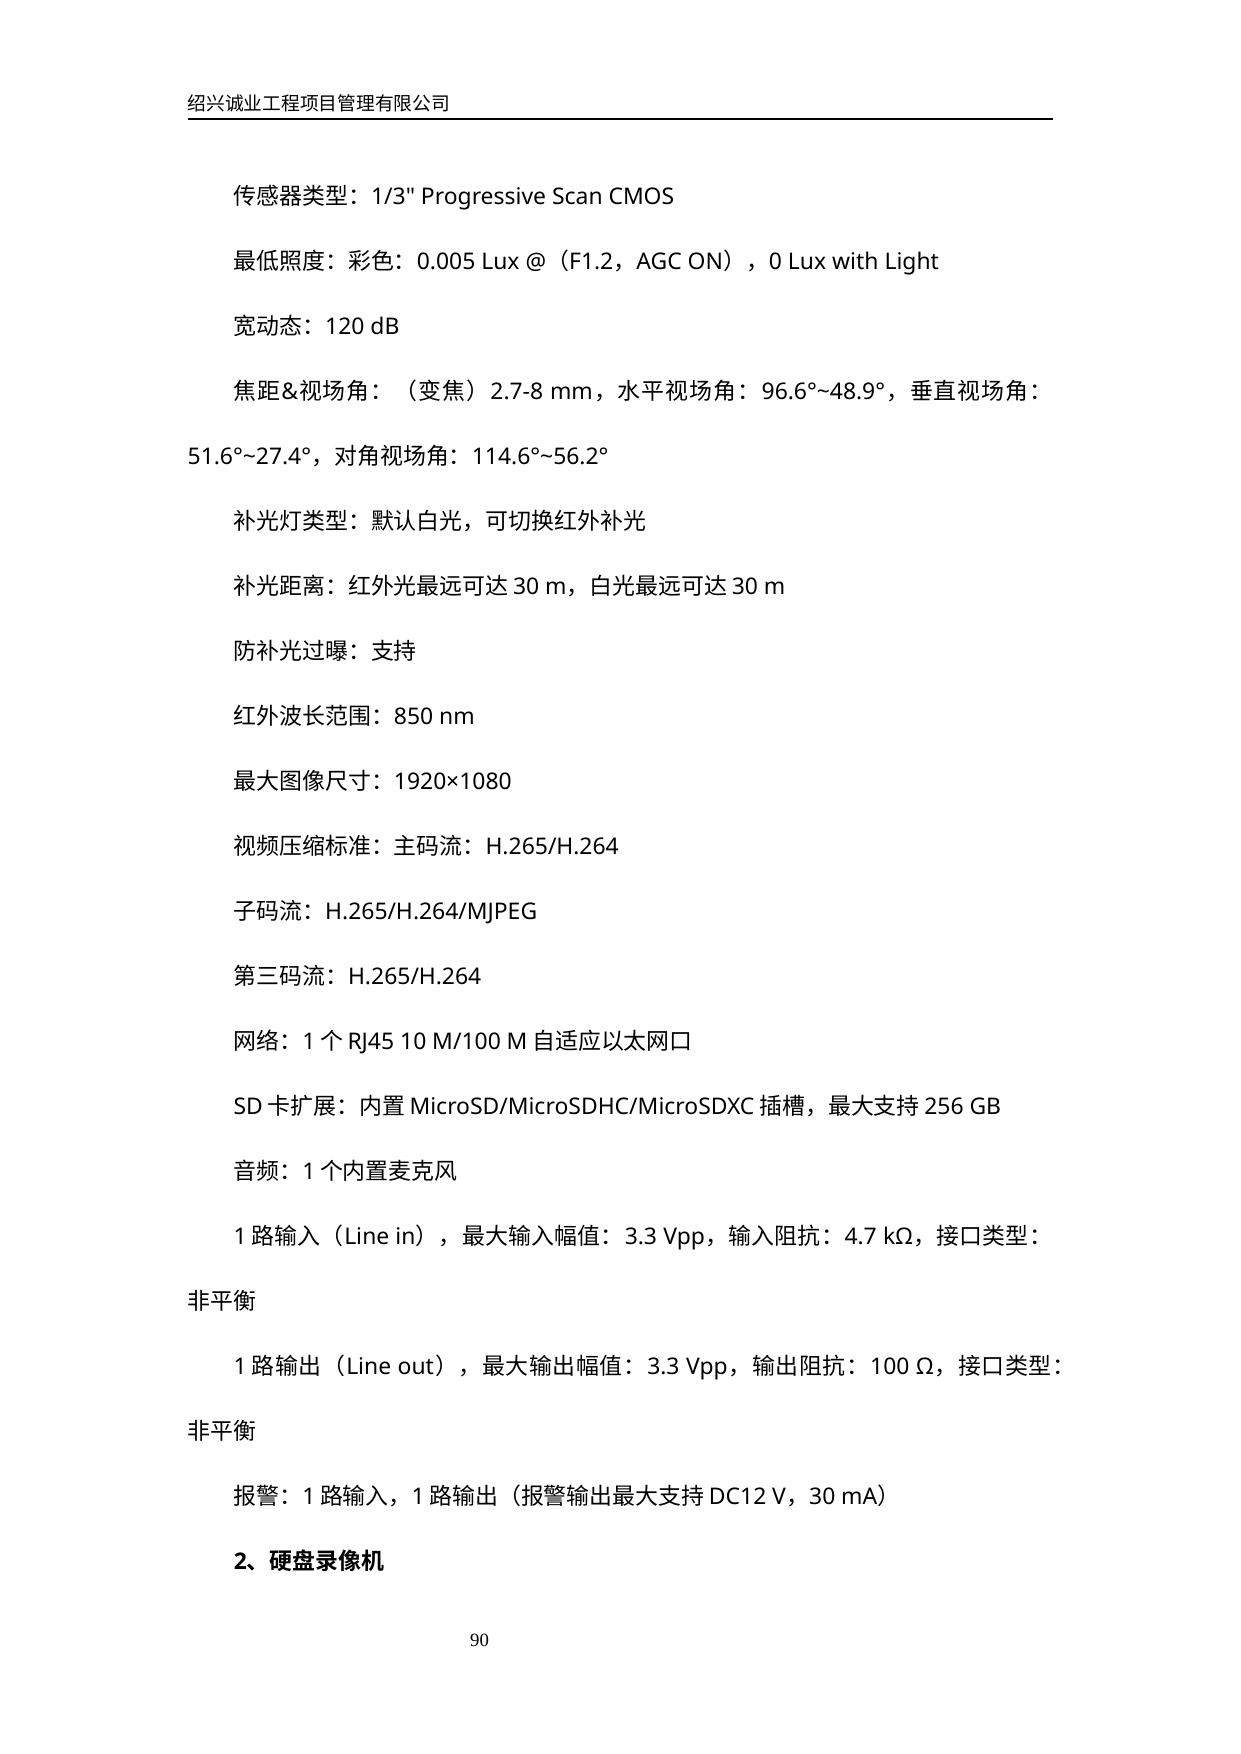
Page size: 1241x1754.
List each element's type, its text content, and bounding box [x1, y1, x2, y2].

text 1路输出（Line out），最大输出幅值：3.3 Vpp，输出阻抗：100 Ω，接口类型：非平衡 [187, 1332, 1053, 1462]
text 红外波长范围：850 nm [187, 682, 1053, 747]
text 2、硬盘录像机 [187, 1527, 1053, 1592]
text 网络：1个RJ45 10 M/100 M自适应以太网口 [187, 1007, 1053, 1072]
text SD卡扩展：内置MicroSD/MicroSDHC/MicroSDXC插槽，最大支持256 GB [187, 1072, 1053, 1137]
text 补光灯类型：默认白光，可切换红外补光 [187, 487, 1053, 552]
text 子码流：H.265/H.264/MJPEG [187, 877, 1053, 942]
text 焦距&视场角：（变焦）2.7-8 mm，水平视场角：96.6°~48.9°，垂直视场角：51.6°~27.4°，对角视场角：114.6°~56.2° [187, 357, 1053, 487]
text 传感器类型：1/3" Progressive Scan CMOS [187, 162, 1053, 227]
text 视频压缩标准：主码流：H.265/H.264 [187, 812, 1053, 877]
text 防补光过曝：支持 [187, 617, 1053, 682]
text 最低照度：彩色：0.005 Lux @（F1.2，AGC ON），0 Lux with Light [187, 227, 1053, 292]
text 宽动态：120 dB [187, 292, 1053, 357]
text 补光距离：红外光最远可达30 m，白光最远可达30 m [187, 552, 1053, 617]
text 最大图像尺寸：1920×1080 [187, 747, 1053, 812]
text 第三码流：H.265/H.264 [187, 942, 1053, 1007]
text 音频：1个内置麦克风 [187, 1137, 1053, 1202]
text 1路输入（Line in），最大输入幅值：3.3 Vpp，输入阻抗：4.7 kΩ，接口类型：非平衡 [187, 1202, 1053, 1332]
text 报警：1路输入，1路输出（报警输出最大支持DC12 V，30 mA） [187, 1462, 1053, 1527]
